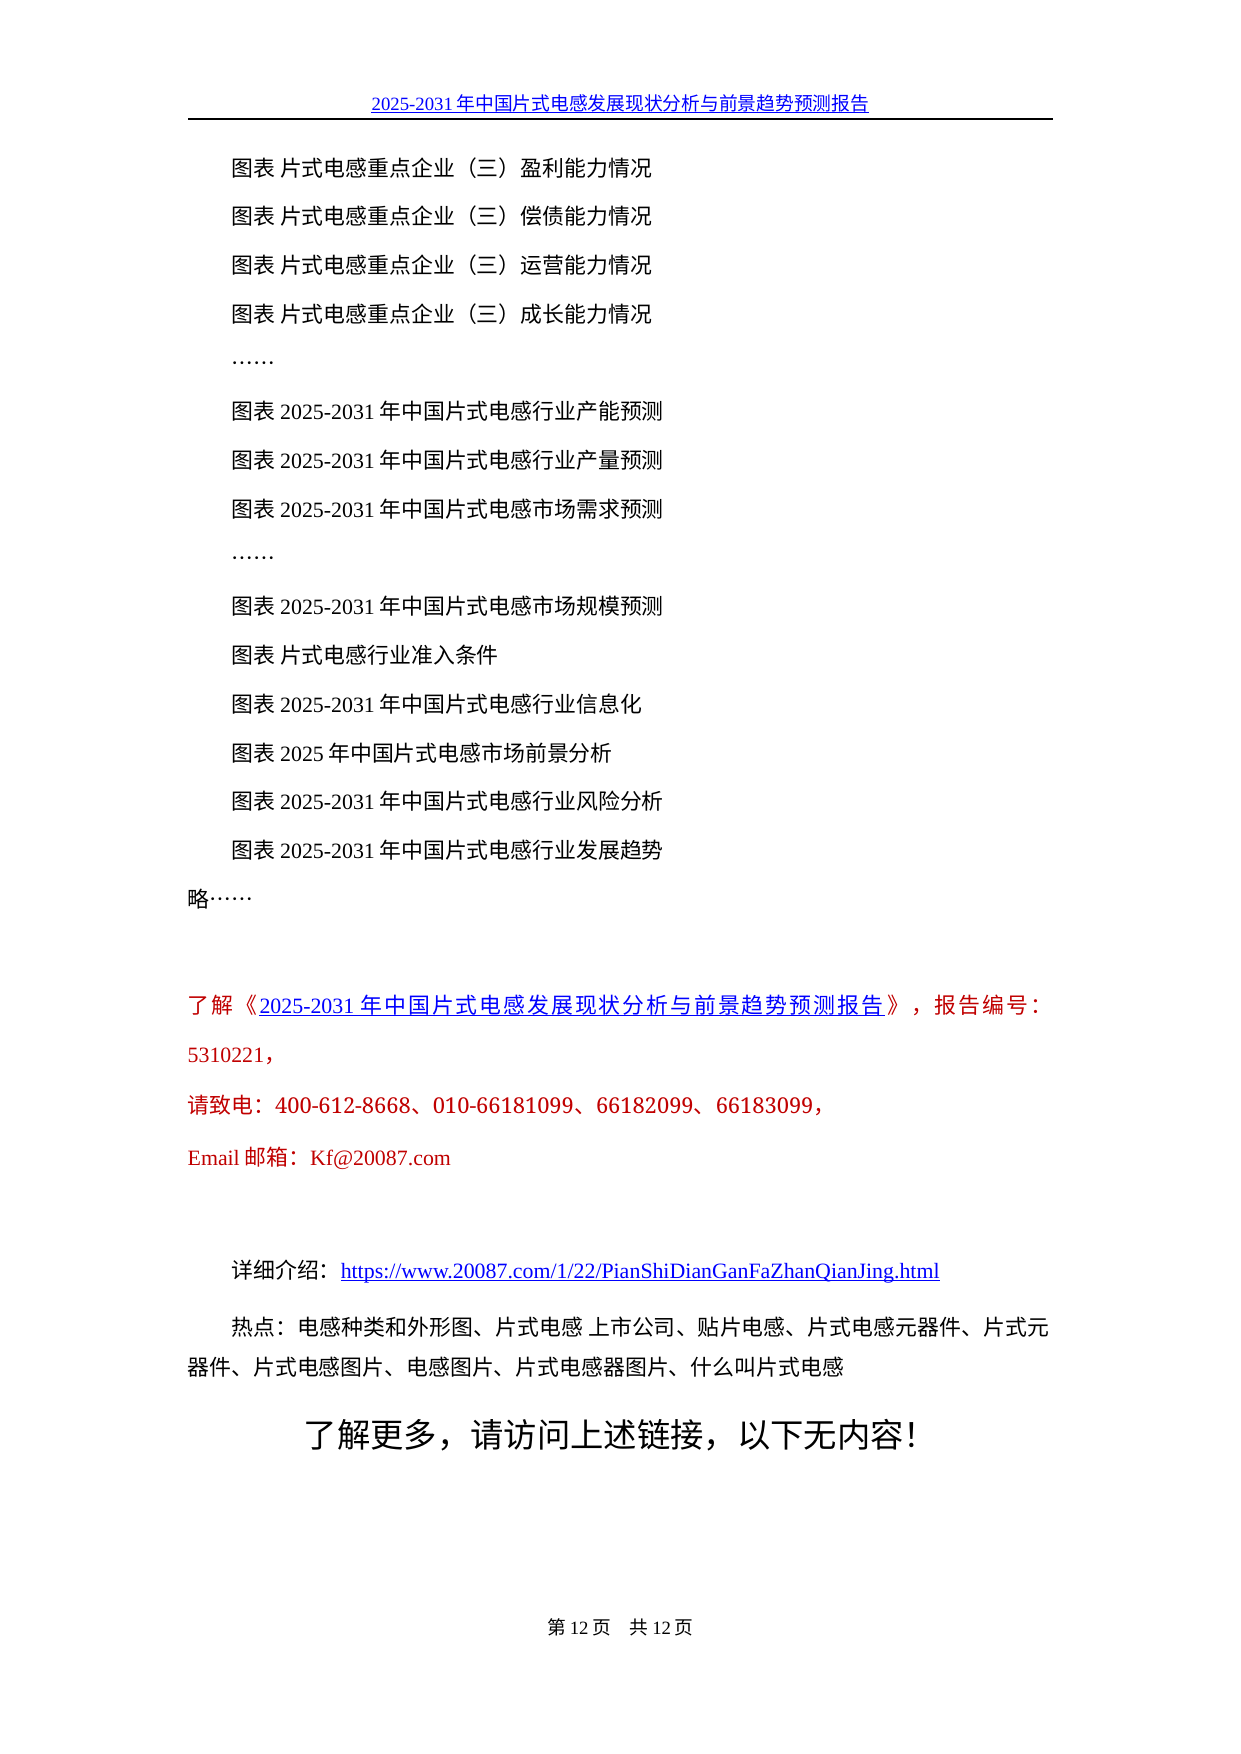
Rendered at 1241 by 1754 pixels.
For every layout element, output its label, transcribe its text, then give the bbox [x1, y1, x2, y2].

text 详细介绍：https://www.20087.com/1/22/PianShiDianGanFaZhanQianJing.html [187, 1253, 1053, 1285]
title 了解更多，请访问上述链接，以下无内容！ [187, 1400, 1053, 1465]
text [187, 150, 1053, 914]
text Email邮箱：Kf@20087.com [187, 1140, 1053, 1172]
text 了解《2025-2031年中国片式电感发展现状分析与前景趋势预测报告》，报告编号：5310221， [187, 988, 1053, 1069]
text 热点：电感种类和外形图、片式电感 上市公司、贴片电感、片式电感元器件、片式元器件、片式电感图片、电感图片、片式电感器图片、什么叫片式电感 [187, 1309, 1053, 1382]
text 请致电：400-612-8668、010-66181099、66182099、66183099， [187, 1088, 1053, 1121]
